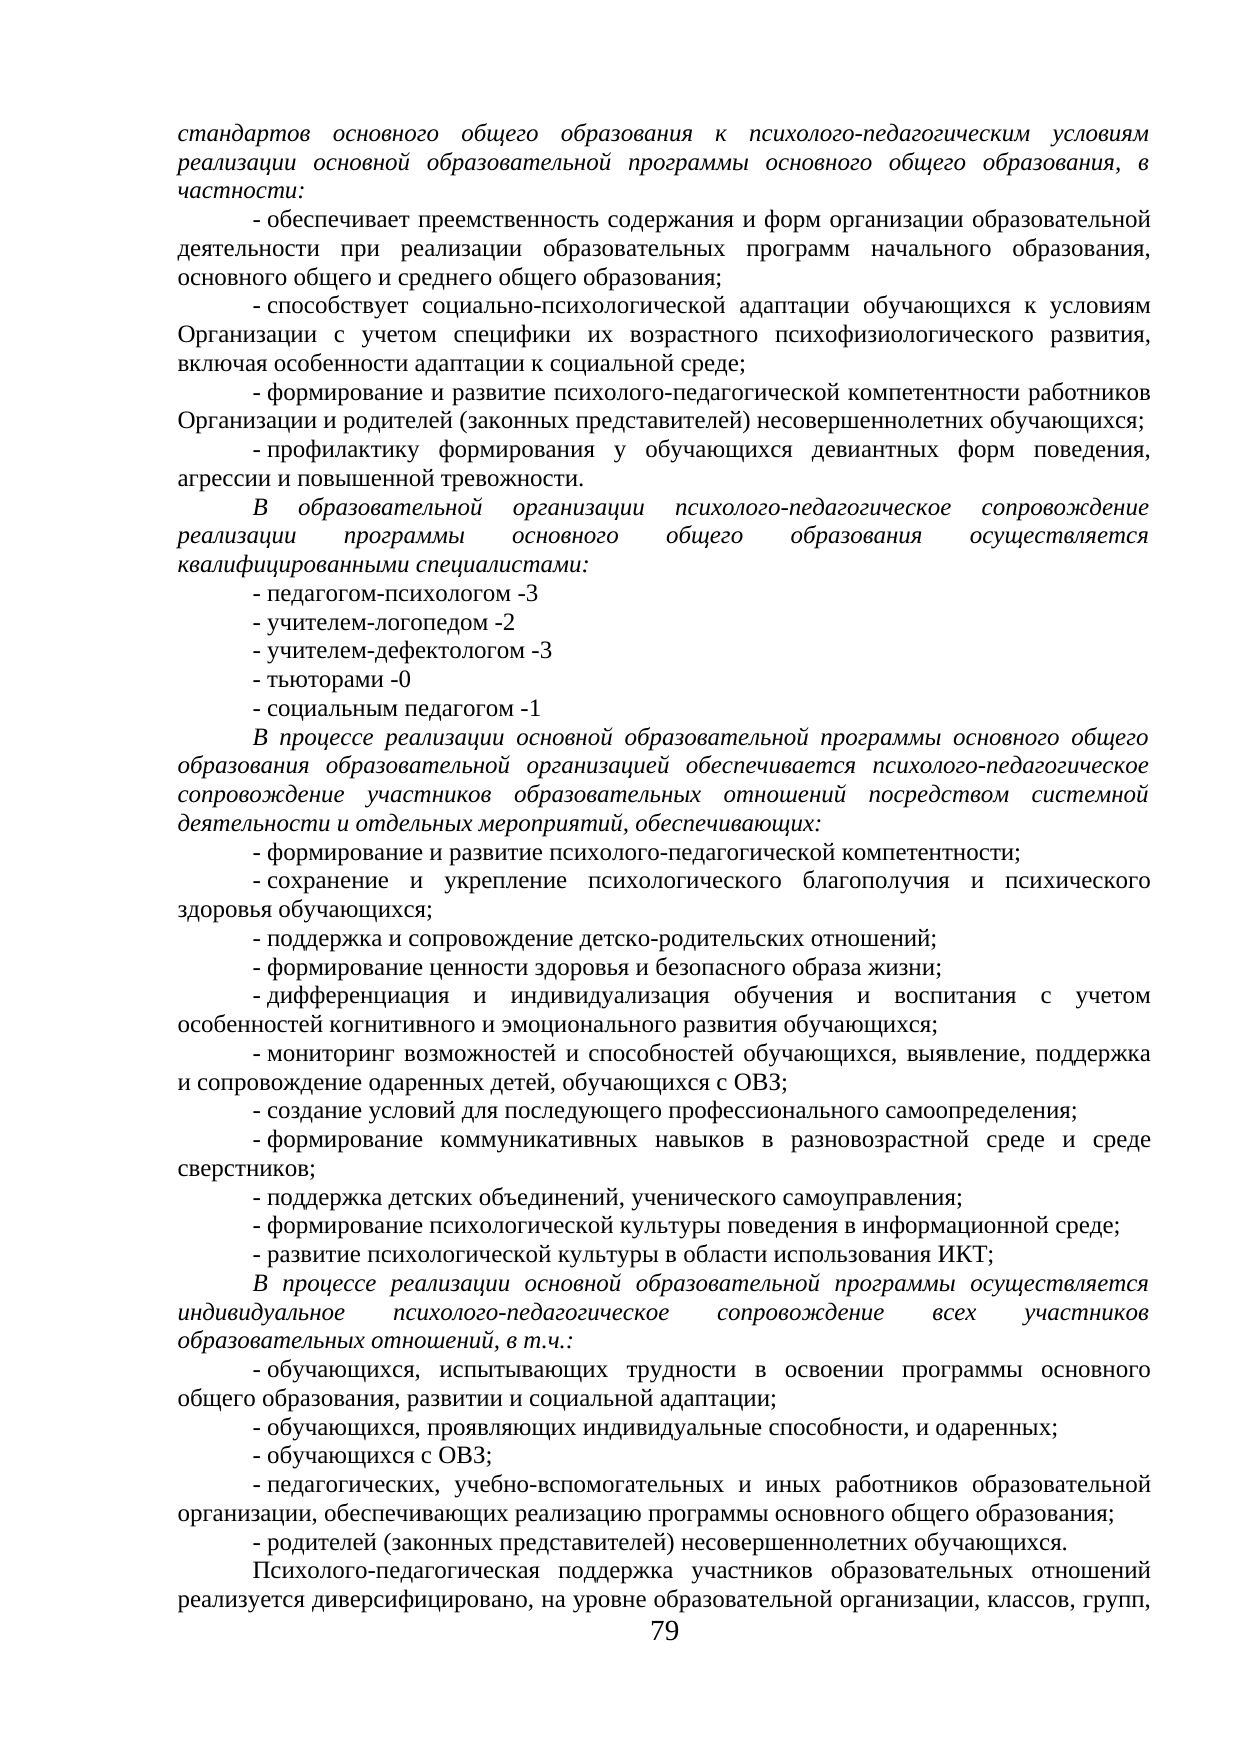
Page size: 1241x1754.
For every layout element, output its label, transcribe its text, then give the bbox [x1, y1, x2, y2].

text - обучающихся, испытывающих трудности в освоении программы основного общего образования, развитии и социальной адаптации; [177, 1354, 1152, 1412]
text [177, 118, 1152, 204]
text - обучающихся с ОВЗ; [177, 1441, 1152, 1469]
text - социальным педагогом -1 [177, 693, 1152, 722]
text В образовательной организации психолого-педагогическое сопровождение реализации программы основного общего образования осуществляется квалифицированными специалистами: [177, 492, 1152, 578]
text - педагогом-психологом -3 [177, 578, 1152, 607]
text - сохранение и укрепление психологического благополучия и психического здоровья обучающихся; [177, 866, 1152, 923]
text - родителей (законных представителей) несовершеннолетних обучающихся. [177, 1527, 1152, 1556]
text - формирование ценности здоровья и безопасного образа жизни; [177, 952, 1152, 981]
text - поддержка детских объединений, ученического самоуправления; [177, 1182, 1152, 1211]
text - поддержка и сопровождение детско-родительских отношений; [177, 923, 1152, 952]
text - обеспечивает преемственность содержания и форм организации образовательной деятельности при реализации образовательных программ начального образования, основного общего и среднего общего образования; [177, 204, 1152, 291]
text - способствует социально-психологической адаптации обучающихся к условиям Организации с учетом специфики их возрастного психофизиологического развития, включая особенности адаптации к социальной среде; [177, 291, 1152, 377]
text - учителем-дефектологом -3 [177, 636, 1152, 664]
text - обучающихся, проявляющих индивидуальные способности, и одаренных; [177, 1412, 1152, 1441]
text - создание условий для последующего профессионального самоопределения; [177, 1096, 1152, 1124]
text - формирование психологической культуры поведения в информационной среде; [177, 1211, 1152, 1239]
text - учителем-логопедом -2 [177, 607, 1152, 636]
text - формирование коммуникативных навыков в разновозрастной среде и среде сверстников; [177, 1124, 1152, 1182]
text В процессе реализации основной образовательной программы основного общего образования образовательной организацией обеспечивается психолого-педагогическое сопровождение участников образовательных отношений посредством системной деятельности и отдельных мероприятий, обеспечивающих: [177, 722, 1152, 837]
text В процессе реализации основной образовательной программы осуществляется индивидуальное психолого-педагогическое сопровождение всех участников образовательных отношений, в т.ч.: [177, 1268, 1152, 1354]
text - дифференциация и индивидуализация обучения и воспитания с учетом особенностей когнитивного и эмоционального развития обучающихся; [177, 981, 1152, 1038]
text - развитие психологической культуры в области использования ИКТ; [177, 1239, 1152, 1268]
text - формирование и развитие психолого-педагогической компетентности; [177, 837, 1152, 866]
text - формирование и развитие психолого-педагогической компетентности работников Организации и родителей (законных представителей) несовершеннолетних обучающихся; [177, 377, 1152, 434]
text - мониторинг возможностей и способностей обучающихся, выявление, поддержка и сопровождение одаренных детей, обучающихся с ОВЗ; [177, 1038, 1152, 1096]
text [177, 1556, 1152, 1613]
text - тьюторами -0 [177, 664, 1152, 693]
text - педагогических, учебно-вспомогательных и иных работников образовательной организации, обеспечивающих реализацию программы основного общего образования; [177, 1469, 1152, 1527]
text - профилактику формирования у обучающихся девиантных форм поведения, агрессии и повышенной тревожности. [177, 434, 1152, 492]
